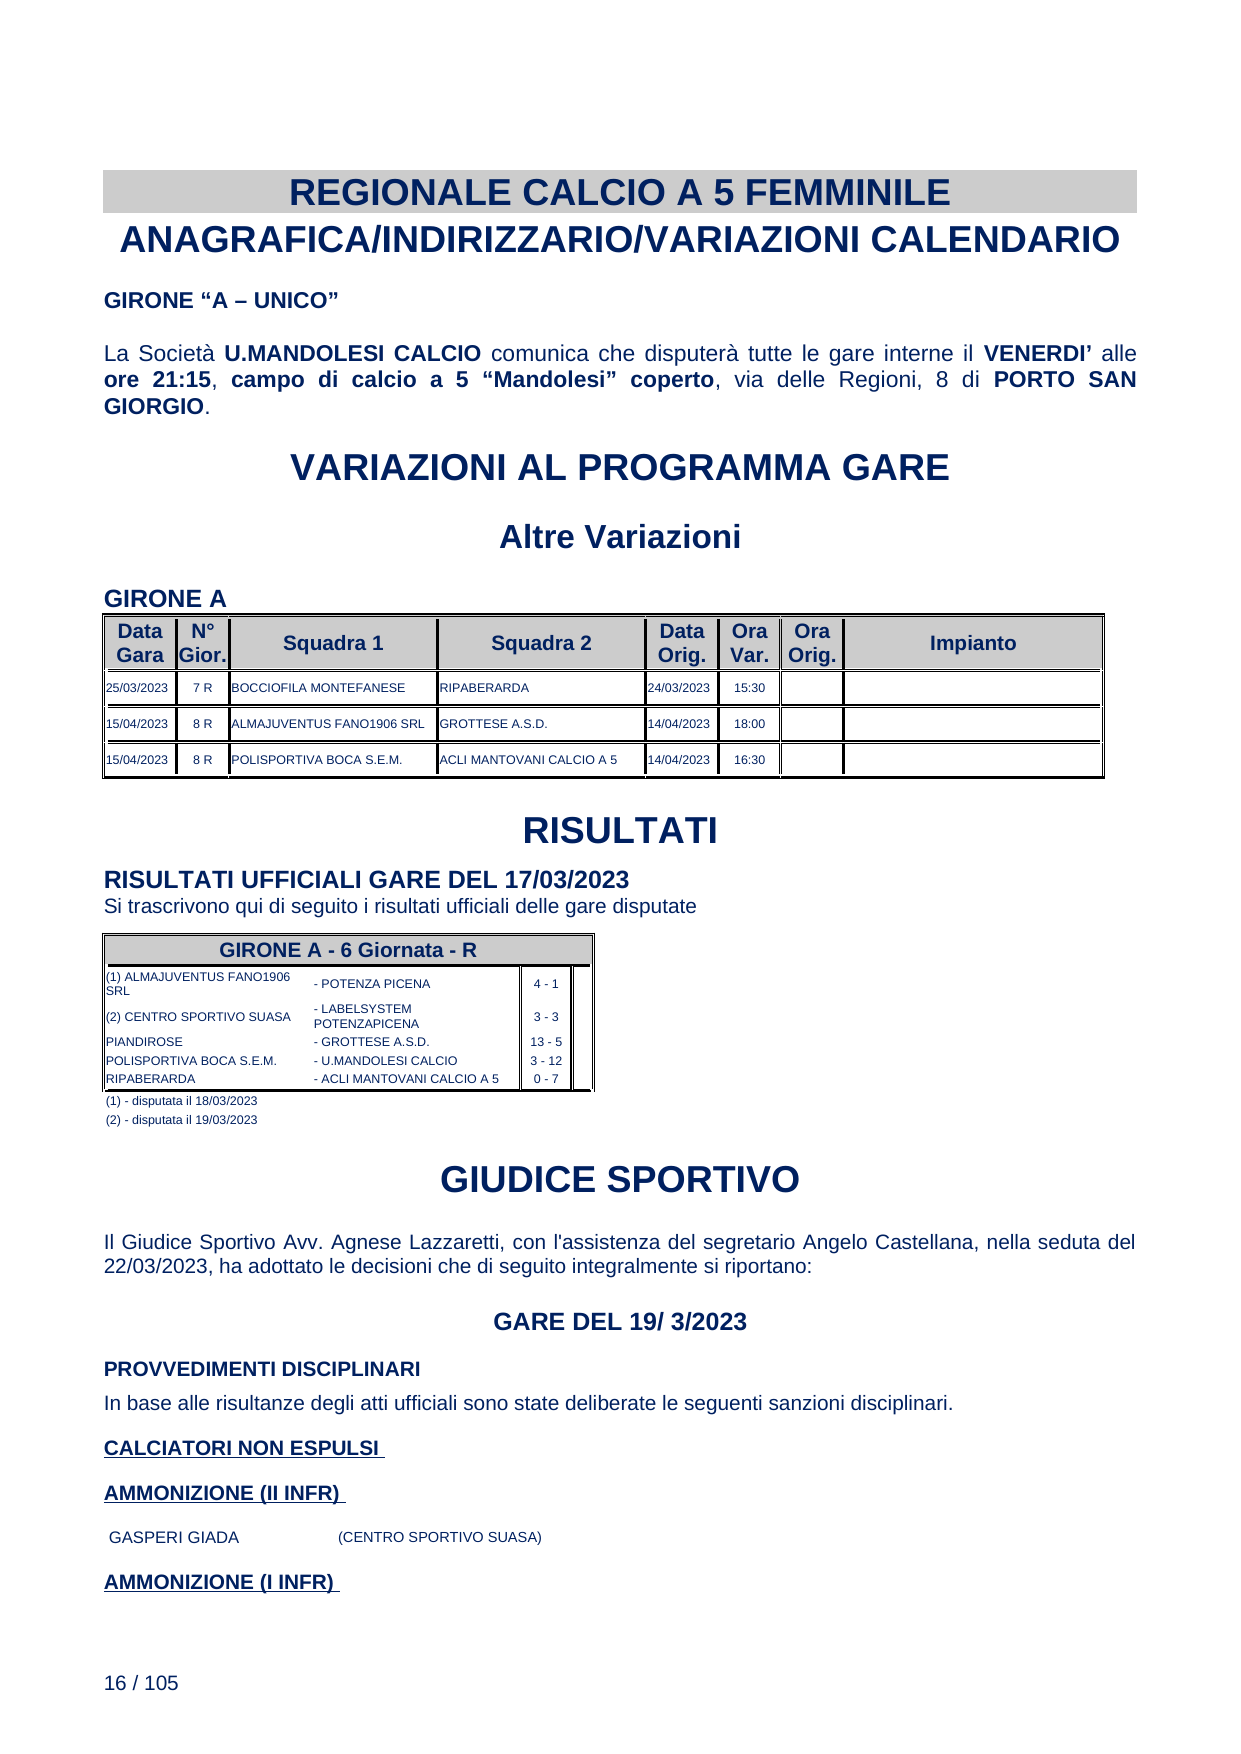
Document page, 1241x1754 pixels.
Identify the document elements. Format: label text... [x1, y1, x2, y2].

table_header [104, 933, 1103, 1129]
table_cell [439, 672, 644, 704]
text GIRONE A [103, 584, 1137, 613]
text ANAGRAFICA/INDIRIZZARIO/VARIAZIONI CALENDARIO [103, 218, 1137, 261]
text Si trascrivono qui di seguito i risultati ufficiali delle gare disputate [103, 894, 1137, 918]
text RISULTATI [103, 808, 1137, 851]
text GIUDICE SPORTIVO [103, 1158, 1137, 1201]
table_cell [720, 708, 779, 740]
text AMMONIZIONE (II INFR) [103, 1481, 1137, 1504]
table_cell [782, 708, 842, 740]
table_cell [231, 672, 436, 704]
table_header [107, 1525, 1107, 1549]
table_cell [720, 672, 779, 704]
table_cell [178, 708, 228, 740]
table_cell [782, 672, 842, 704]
text GIRONE “A – UNICO” [103, 287, 1137, 313]
text In base alle risultanze degli atti ufficiali sono state deliberate le seguenti sanzioni disciplinari. [103, 1391, 1137, 1415]
text CALCIATORI NON ESPULSI [103, 1436, 1137, 1460]
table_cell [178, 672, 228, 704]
text La Società U.MANDOLESI CALCIO comunica che disputerà tutte le gare interne il VENERDI’ alle ore 21:15, campo di calcio a 5 “Mandolesi” coperto, via delle Regioni, 8 di PORTO SAN GIORGIO. [103, 340, 1137, 419]
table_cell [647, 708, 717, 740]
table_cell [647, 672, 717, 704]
text GARE DEL 19/ 3/2023 [103, 1307, 1137, 1336]
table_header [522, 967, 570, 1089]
text RISULTATI UFFICIALI GARE DEL 17/03/2023 [103, 865, 1137, 894]
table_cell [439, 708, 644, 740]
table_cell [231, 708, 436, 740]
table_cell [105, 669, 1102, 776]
text AMMONIZIONE (I INFR) [103, 1569, 1137, 1593]
text Altre Variazioni [103, 517, 1137, 556]
text Il Giudice Sportivo Avv. Agnese Lazzaretti, con l'assistenza del segretario Angelo Castellana, nella seduta del 22/03/2023, ha adottato le decisioni che di seguito integralmente si riportano: [103, 1230, 1137, 1278]
text PROVVEDIMENTI DISCIPLINARI [103, 1357, 1137, 1381]
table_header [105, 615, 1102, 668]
text VARIAZIONI AL PROGRAMMA GARE [103, 445, 1137, 488]
text REGIONALE CALCIO A 5 FEMMINILE [103, 170, 1137, 213]
